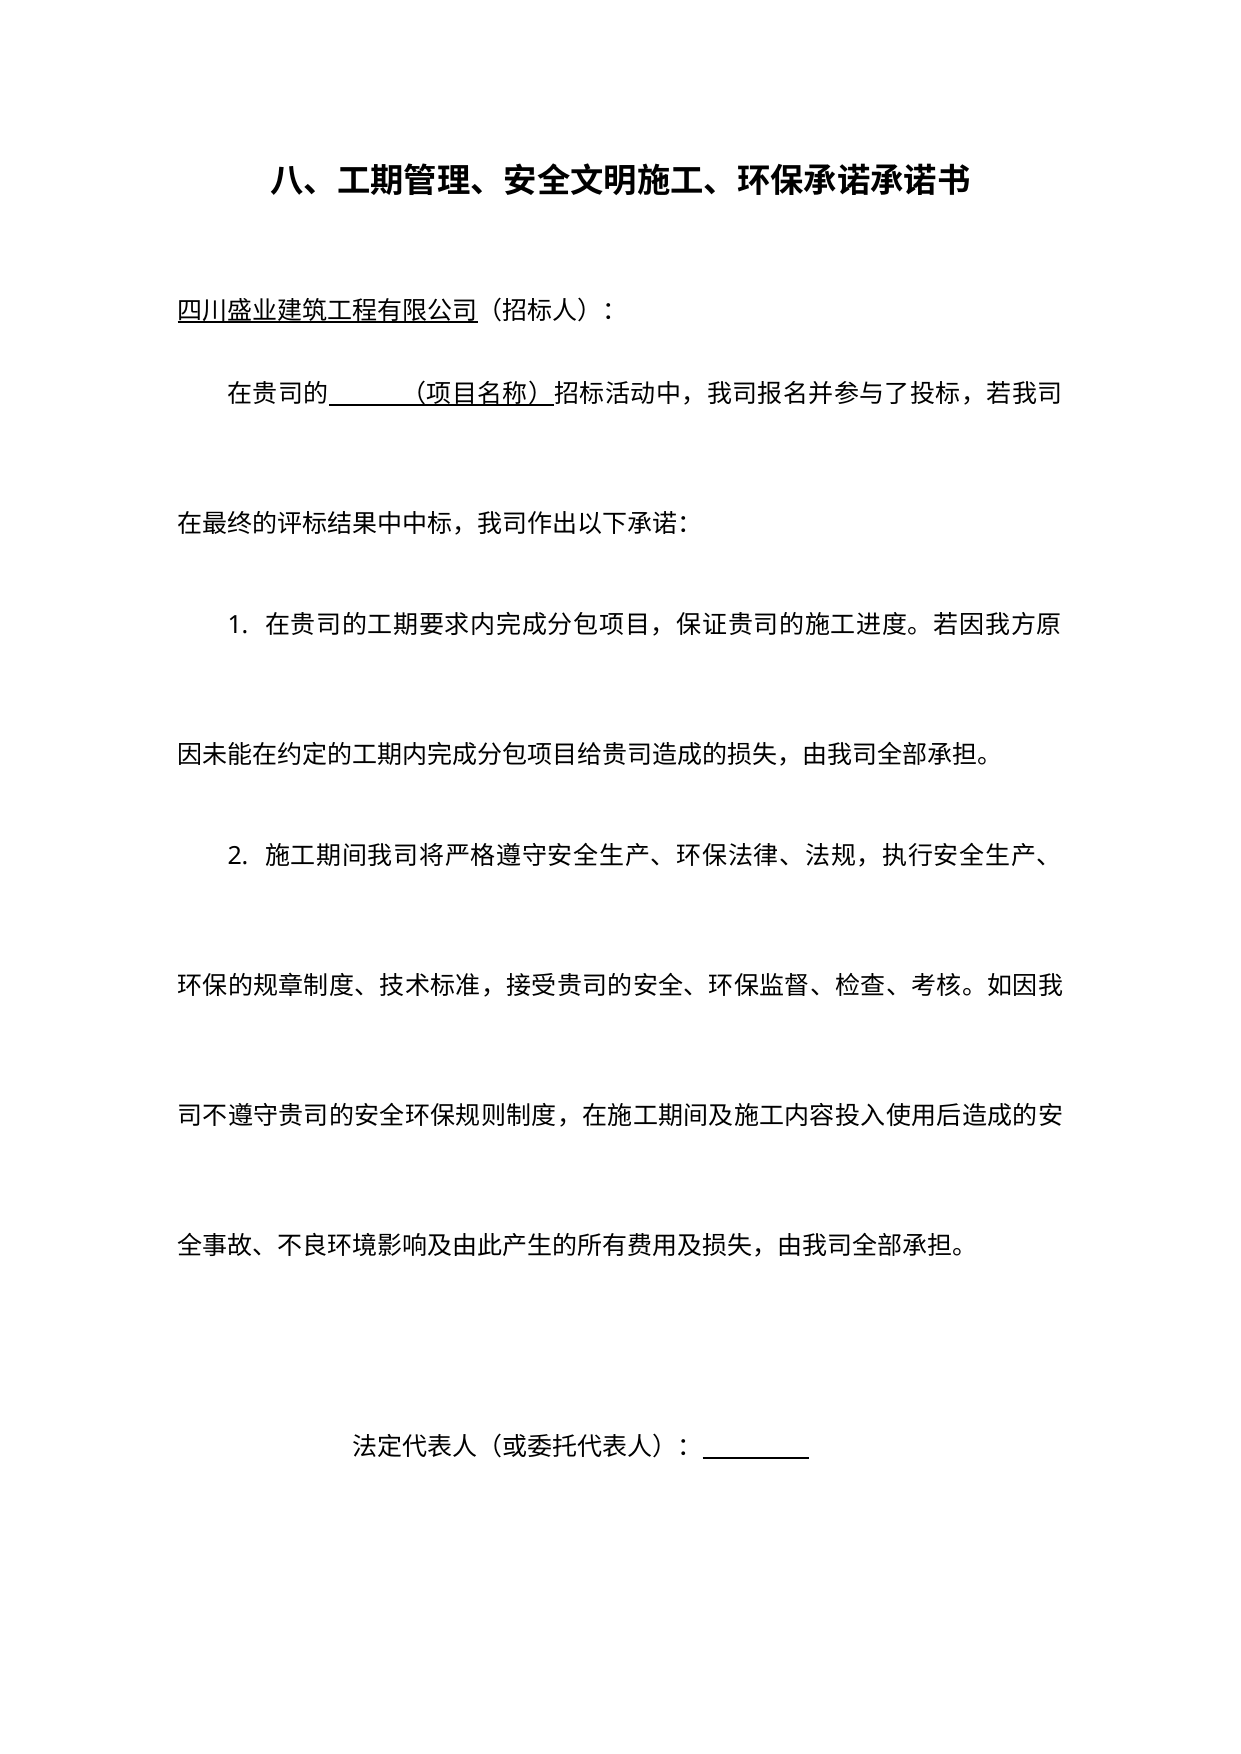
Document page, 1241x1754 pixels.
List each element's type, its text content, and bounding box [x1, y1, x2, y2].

text 法定代表人（或委托代表人）： [177, 1412, 1063, 1477]
text 四川盛业建筑工程有限公司（招标人）： [177, 276, 1063, 341]
list 在贵司的工期要求内完成分包项目，保证贵司的施工进度。若因我方原因未能在约定的工期内完成分包项目给贵司造成的损失，由我司全部承担。 [177, 590, 1063, 785]
text 在贵司的 （项目名称）招标活动中，我司报名并参与了投标，若我司在最终的评标结果中中标，我司作出以下承诺： [177, 359, 1063, 554]
text 八、工期管理、安全文明施工、环保承诺承诺书 [177, 146, 1063, 211]
list 施工期间我司将严格遵守安全生产、环保法律、法规，执行安全生产、环保的规章制度、技术标准，接受贵司的安全、环保监督、检查、考核。如因我司不遵守贵司的安全环保规则制度，在施工期间及施工内容投入使用后造成的安全事故、不良环境影响及由此产生的所有费用及损失，由我司全部承担。 [177, 821, 1063, 1276]
